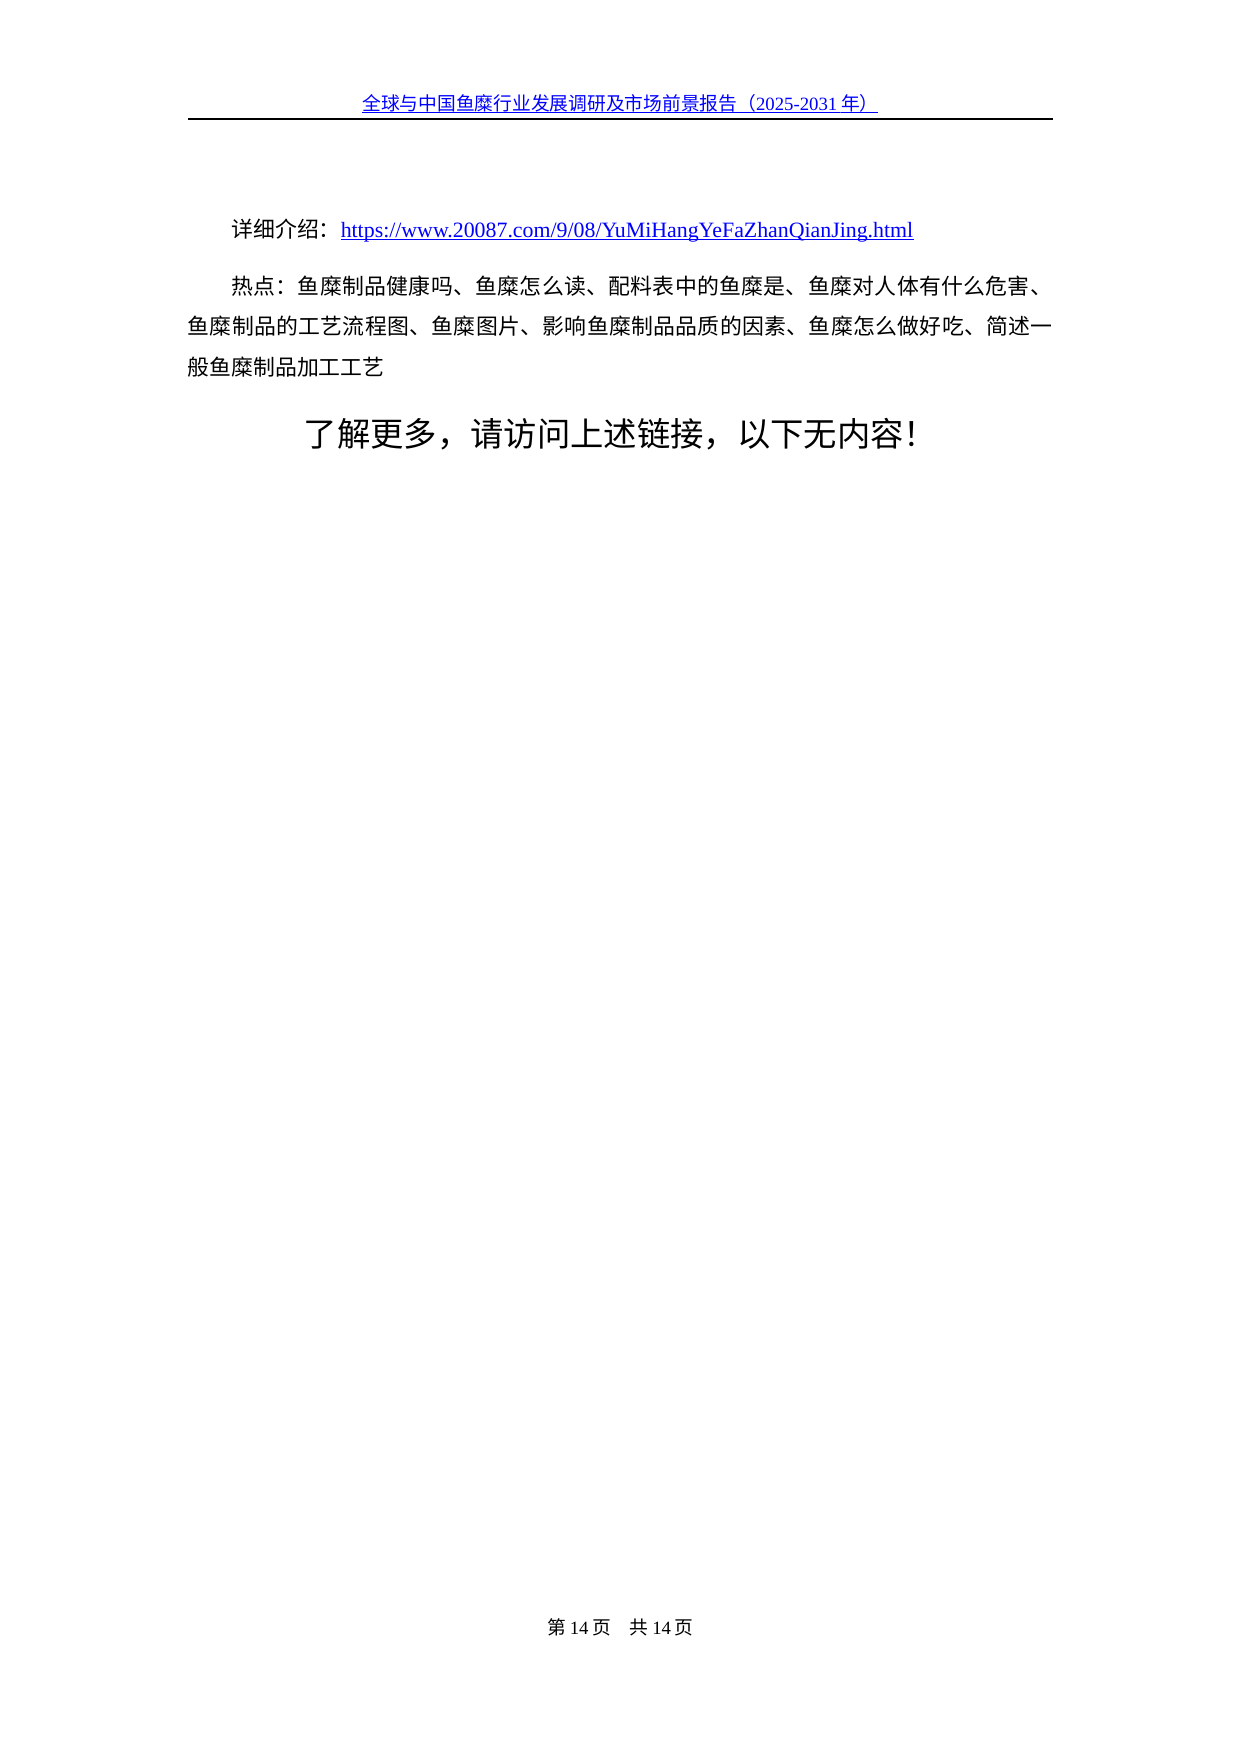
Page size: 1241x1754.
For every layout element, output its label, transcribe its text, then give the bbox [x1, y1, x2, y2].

text 热点：鱼糜制品健康吗、鱼糜怎么读、配料表中的鱼糜是、鱼糜对人体有什么危害、鱼糜制品的工艺流程图、鱼糜图片、影响鱼糜制品品质的因素、鱼糜怎么做好吃、简述一般鱼糜制品加工工艺 [187, 268, 1053, 382]
text 详细介绍：https://www.20087.com/9/08/YuMiHangYeFaZhanQianJing.html [187, 212, 1053, 244]
title 了解更多，请访问上述链接，以下无内容！ [187, 399, 1053, 464]
